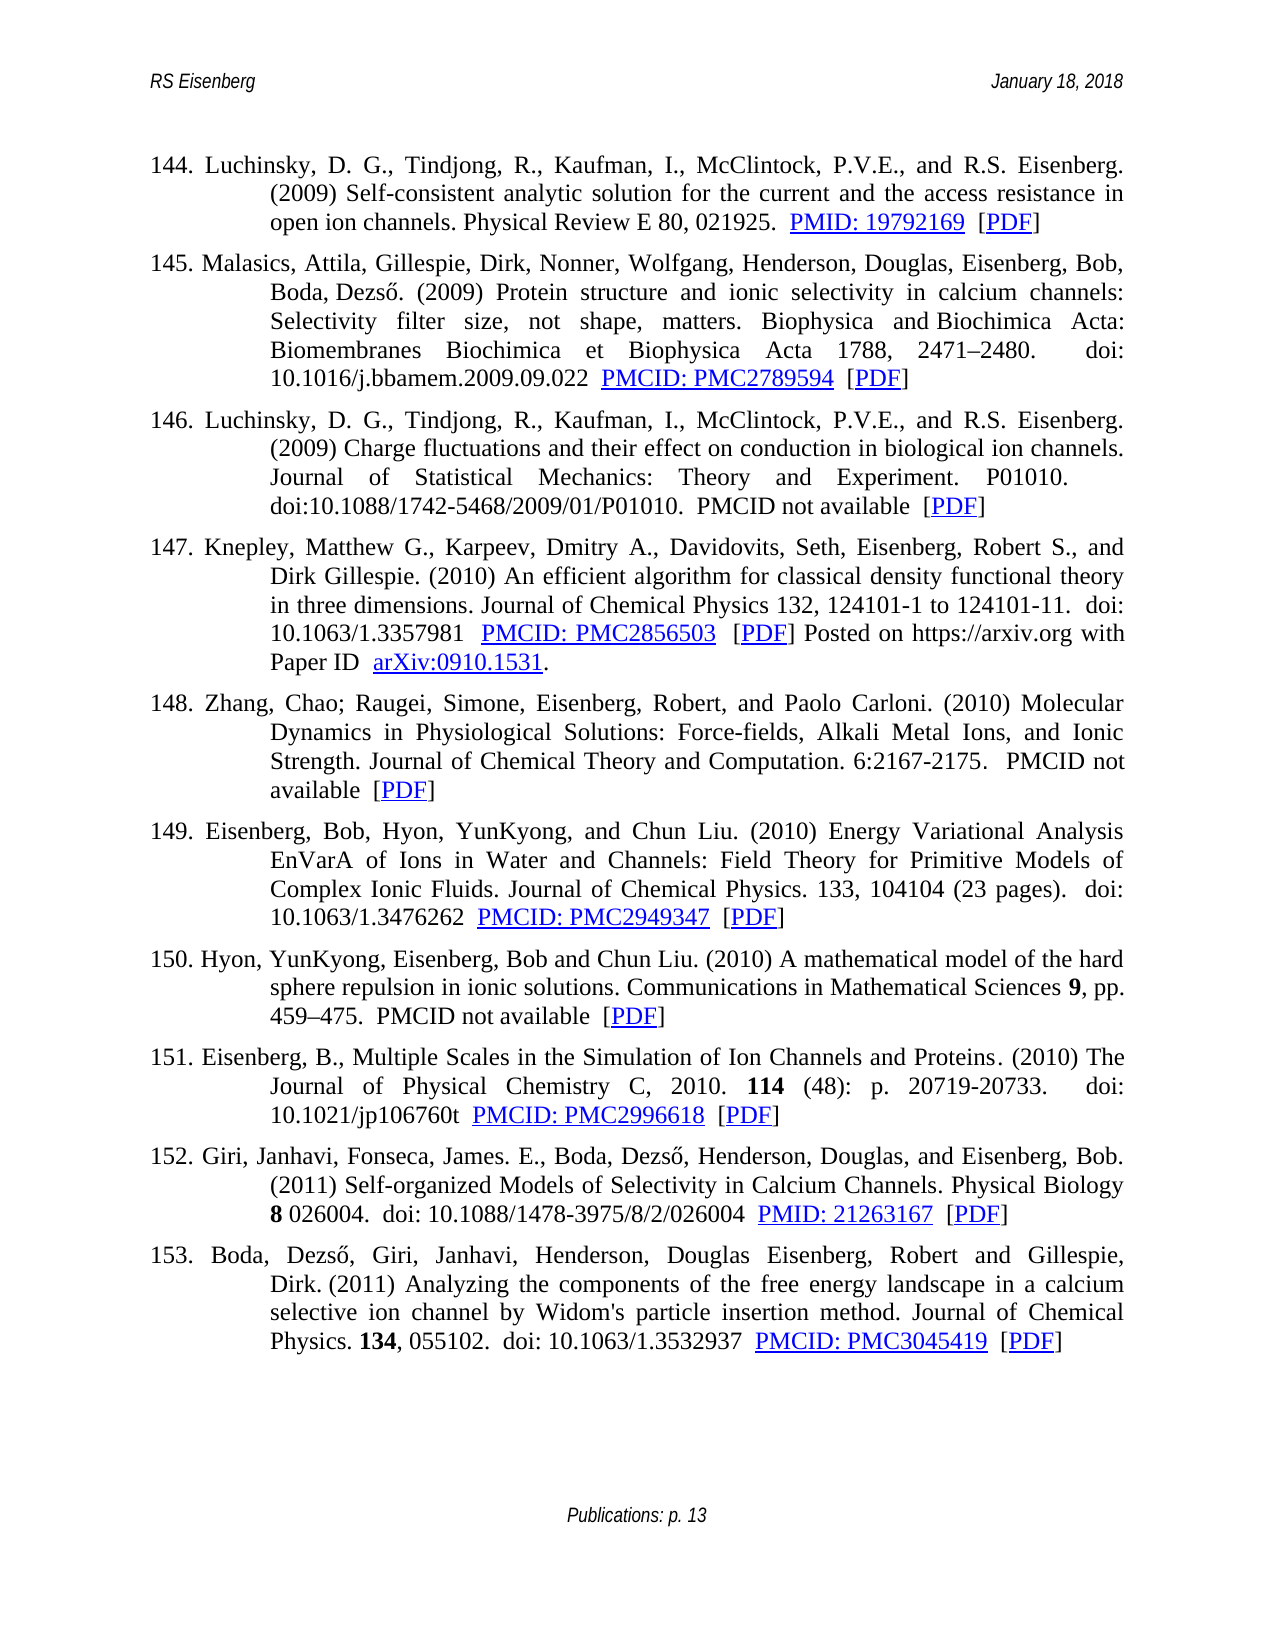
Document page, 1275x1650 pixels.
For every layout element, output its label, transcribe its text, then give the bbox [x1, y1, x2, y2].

text 145. Malasics, Attila, Gillespie, Dirk, Nonner, Wolfgang, Henderson, Douglas, Eisenberg, Bob, Boda, Dezső. (2009) Protein structure and ionic selectivity in calcium channels: Selectivity filter size, not shape, matters. Biophysica and Biochimica Acta: Biomembranes Biochimica et Biophysica Acta 1788, 2471–2480. doi: 10.1016/j.bbamem.2009.09.022 PMCID: PMC2789594 [PDF] [150, 248, 1125, 392]
text 146. Luchinsky, D. G., Tindjong, R., Kaufman, I., McClintock, P.V.E., and R.S. Eisenberg. (2009) Charge fluctuations and their effect on conduction in biological ion channels. Journal of Statistical Mechanics: Theory and Experiment. P01010. doi:10.1088/1742-5468/2009/01/P01010. PMCID not available [PDF] [150, 405, 1125, 520]
text 147. Knepley, Matthew G., Karpeev, Dmitry A., Davidovits, Seth, Eisenberg, Robert S., and Dirk Gillespie. (2010) An efficient algorithm for classical density functional theory in three dimensions. Journal of Chemical Physics 132, 124101-1 to 124101-11. doi: 10.1063/1.3357981 PMCID: PMC2856503 [PDF] Posted on https://arxiv.org with Paper ID arXiv:0910.1531. [150, 532, 1125, 676]
text 151. Eisenberg, B., Multiple Scales in the Simulation of Ion Channels and Proteins. (2010) The Journal of Physical Chemistry C, 2010. 114 (48): p. 20719-20733. doi: 10.1021/jp106760t PMCID: PMC2996618 [PDF] [150, 1042, 1125, 1129]
text 144. Luchinsky, D. G., Tindjong, R., Kaufman, I., McClintock, P.V.E., and R.S. Eisenberg. (2009) Self-consistent analytic solution for the current and the access resistance in open ion channels. Physical Review E 80, 021925. PMID: 19792169 [PDF] [150, 150, 1125, 236]
text 153. Boda, Dezső, Giri, Janhavi, Henderson, Douglas Eisenberg, Robert and Gillespie, Dirk. (2011) Analyzing the components of the free energy landscape in a calcium selective ion channel by Widom's particle insertion method. Journal of Chemical Physics. 134, 055102. doi: 10.1063/1.3532937 PMCID: PMC3045419 [PDF] [150, 1240, 1125, 1355]
text 148. Zhang, Chao; Raugei, Simone, Eisenberg, Robert, and Paolo Carloni. (2010) Molecular Dynamics in Physiological Solutions: Force-fields, Alkali Metal Ions, and Ionic Strength. Journal of Chemical Theory and Computation. 6:2167-2175. PMCID not available [PDF] [150, 688, 1125, 804]
text 152. Giri, Janhavi, Fonseca, James. E., Boda, Dezső, Henderson, Douglas, and Eisenberg, Bob. (2011) Self-organized Models of Selectivity in Calcium Channels. Physical Biology 8 026004. doi: 10.1088/1478-3975/8/2/026004 PMID: 21263167 [PDF] [150, 1141, 1125, 1227]
text 150. Hyon, YunKyong, Eisenberg, Bob and Chun Liu. (2010) A mathematical model of the hard sphere repulsion in ionic solutions. Communications in Mathematical Sciences 9, pp. 459–475. PMCID not available [PDF] [150, 944, 1125, 1030]
text 149. Eisenberg, Bob, Hyon, YunKyong, and Chun Liu. (2010) Energy Variational Analysis EnVarA of Ions in Water and Channels: Field Theory for Primitive Models of Complex Ionic Fluids. Journal of Chemical Physics. 133, 104104 (23 pages). doi: 10.1063/1.3476262 PMCID: PMC2949347 [PDF] [150, 816, 1125, 931]
